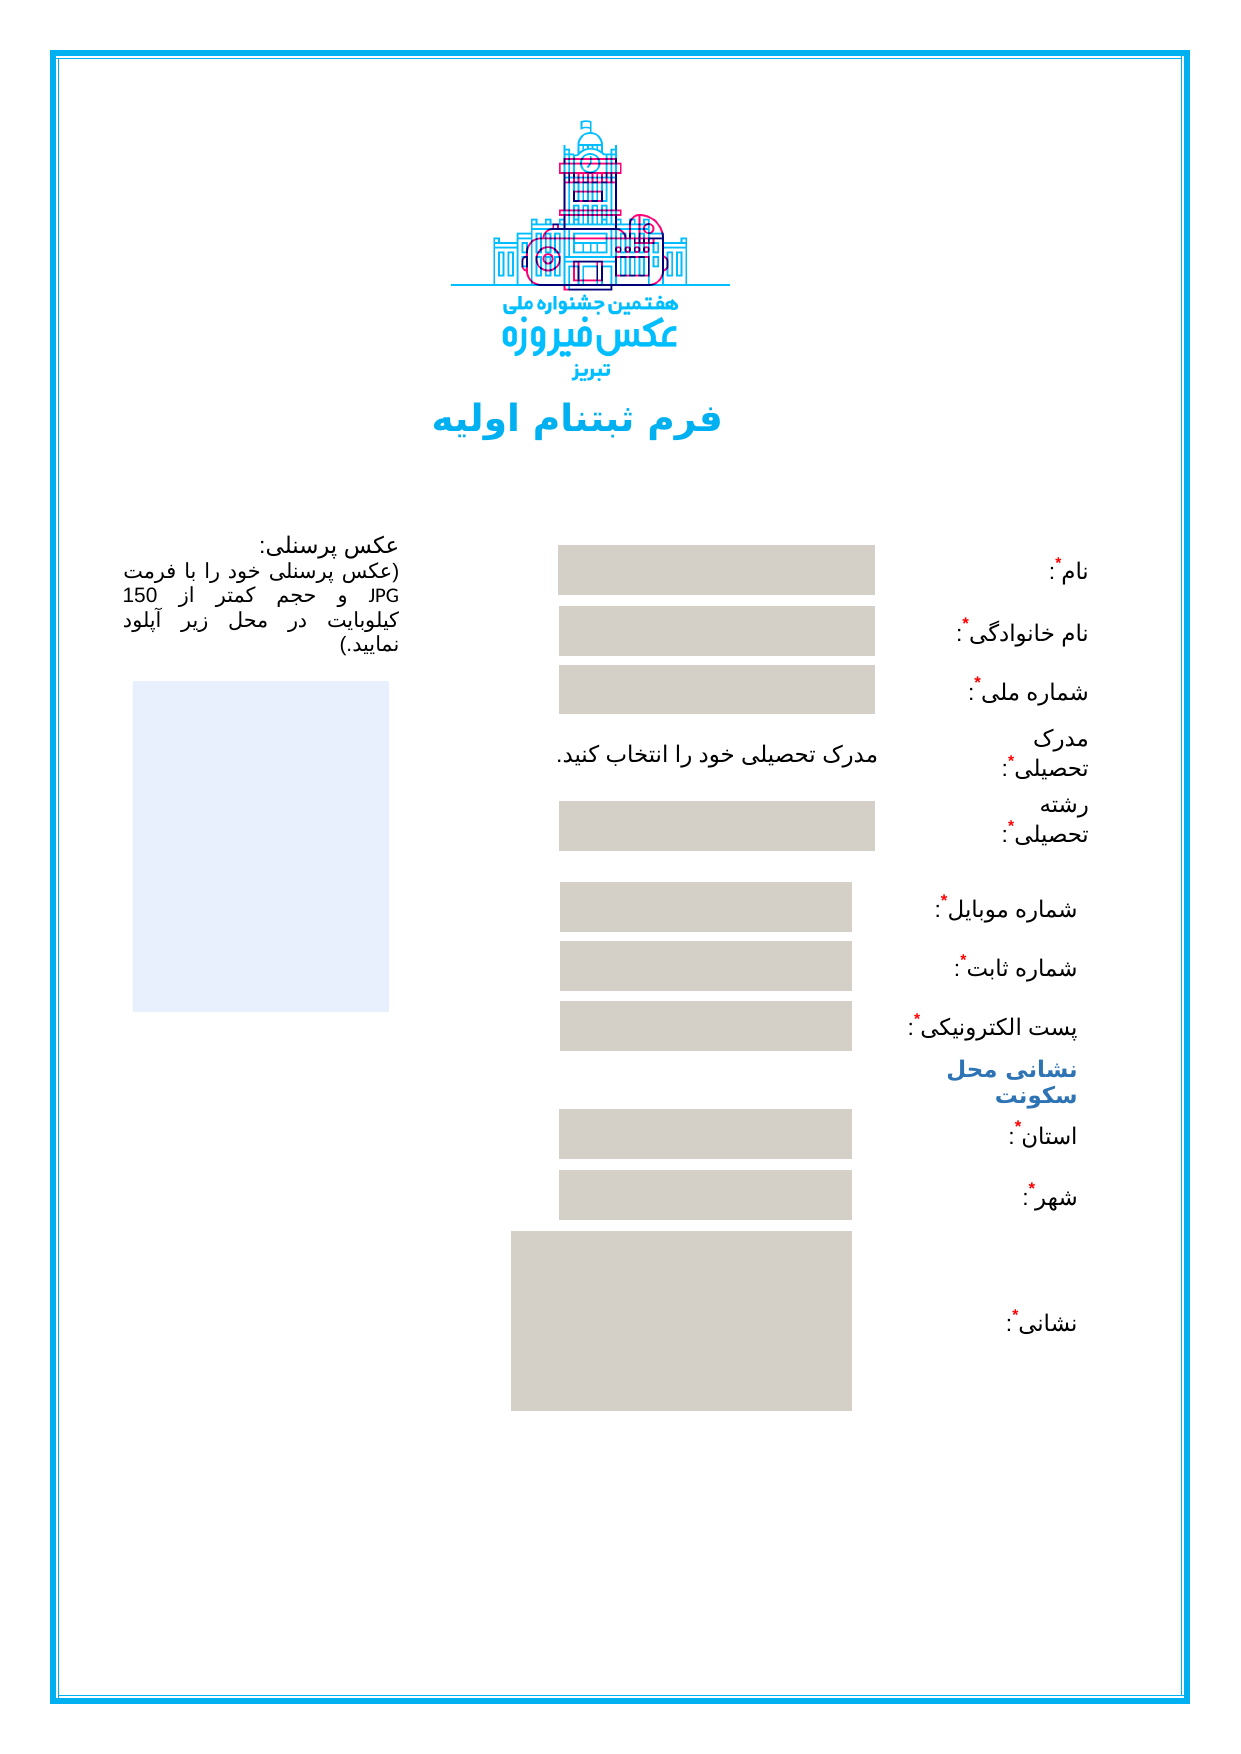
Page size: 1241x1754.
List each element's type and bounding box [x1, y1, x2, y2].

picture [496, 249, 516, 283]
picture [450, 114, 731, 394]
picture [132, 681, 390, 1012]
